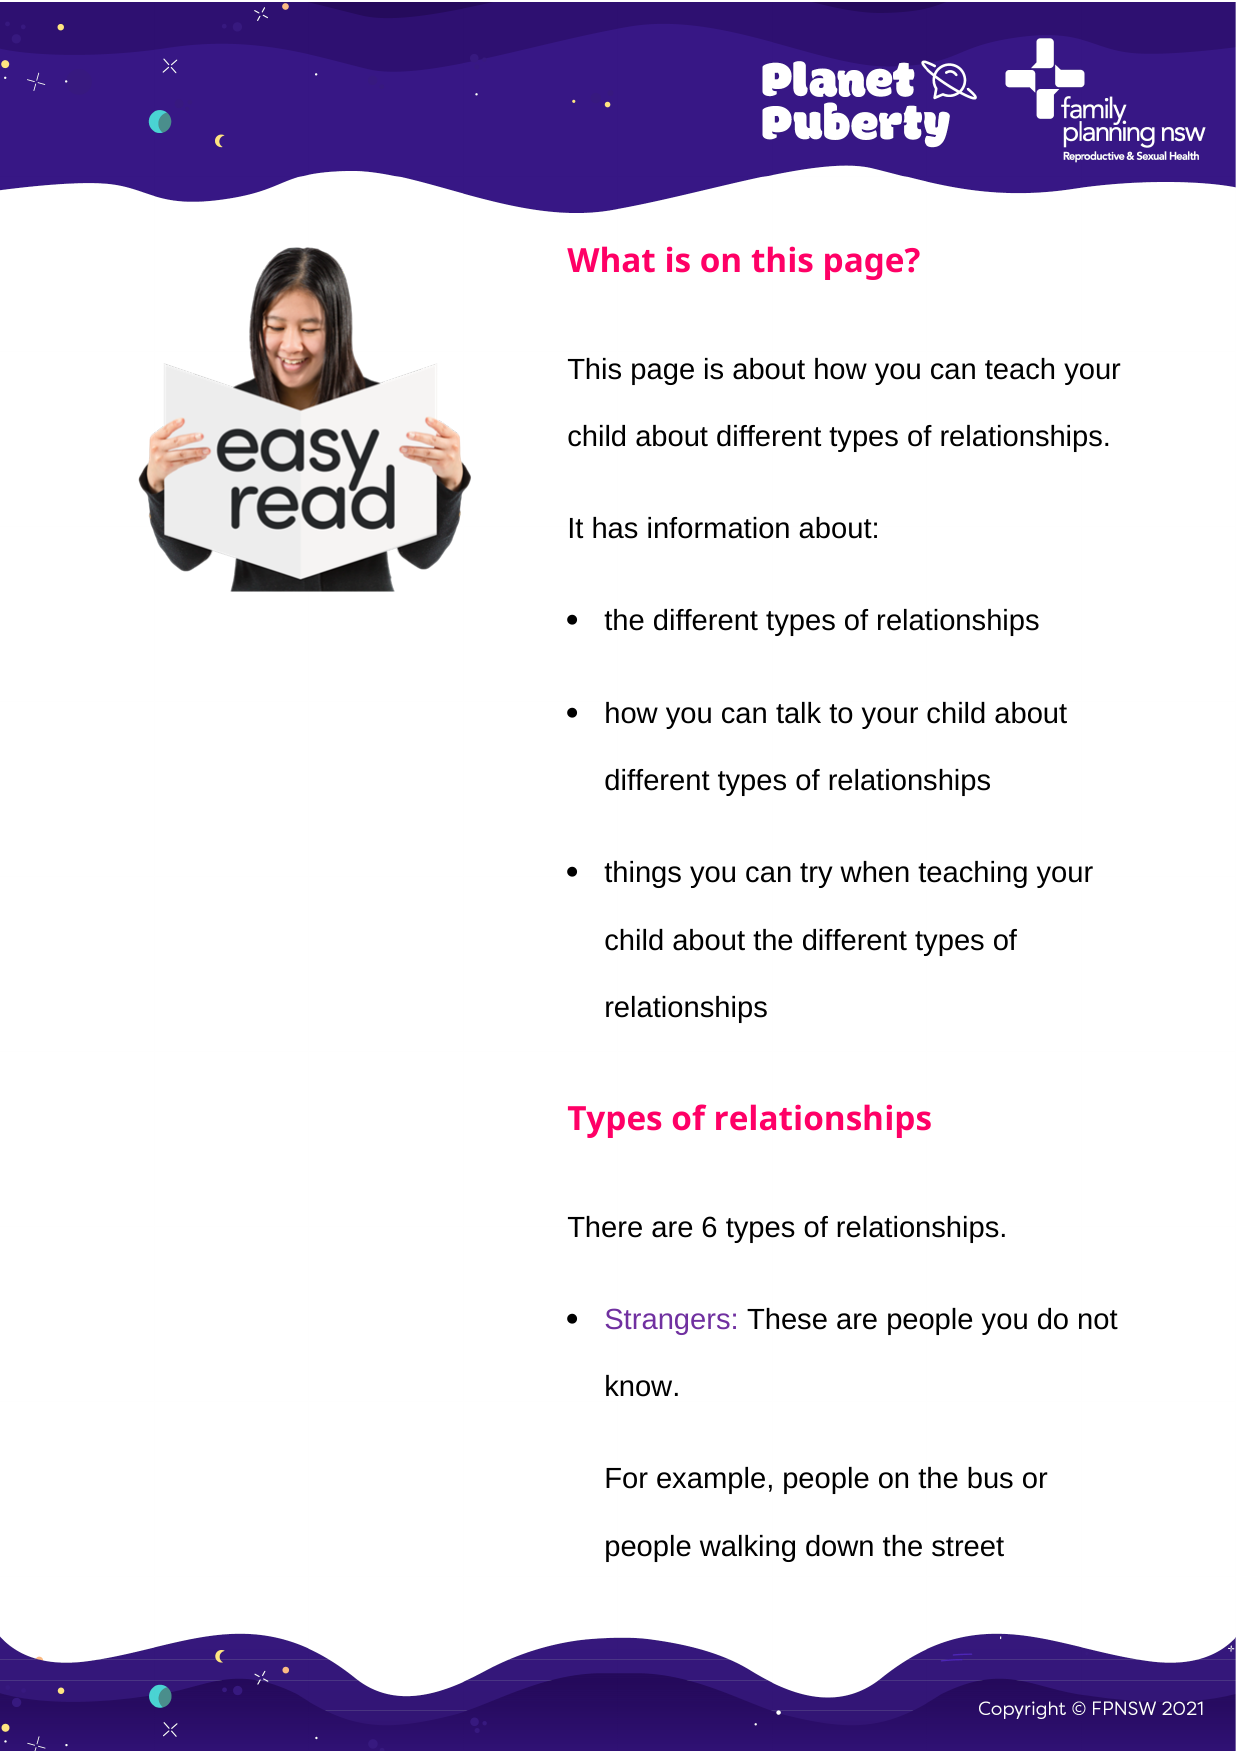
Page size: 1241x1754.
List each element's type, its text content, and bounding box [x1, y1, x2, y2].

text For example, people on the bus or people walking down the street [604, 1462, 1122, 1562]
list things you can try when teaching your child about the different types of relationships [567, 855, 1122, 1023]
text There are 6 types of relationships. [567, 1210, 1122, 1244]
list how you can talk to your child about different types of relationships [567, 696, 1122, 797]
text This page is about how you can teach your child about different types of relationships. [567, 352, 1122, 453]
text It has information about: [567, 511, 1122, 545]
subtitle What is on this page? [567, 236, 1122, 282]
subtitle Types of relationships [567, 1094, 1122, 1140]
picture [0, 2, 1236, 1751]
list Strangers: These are people you do not know. [567, 1302, 1122, 1403]
list the different types of relationships [567, 603, 1122, 637]
